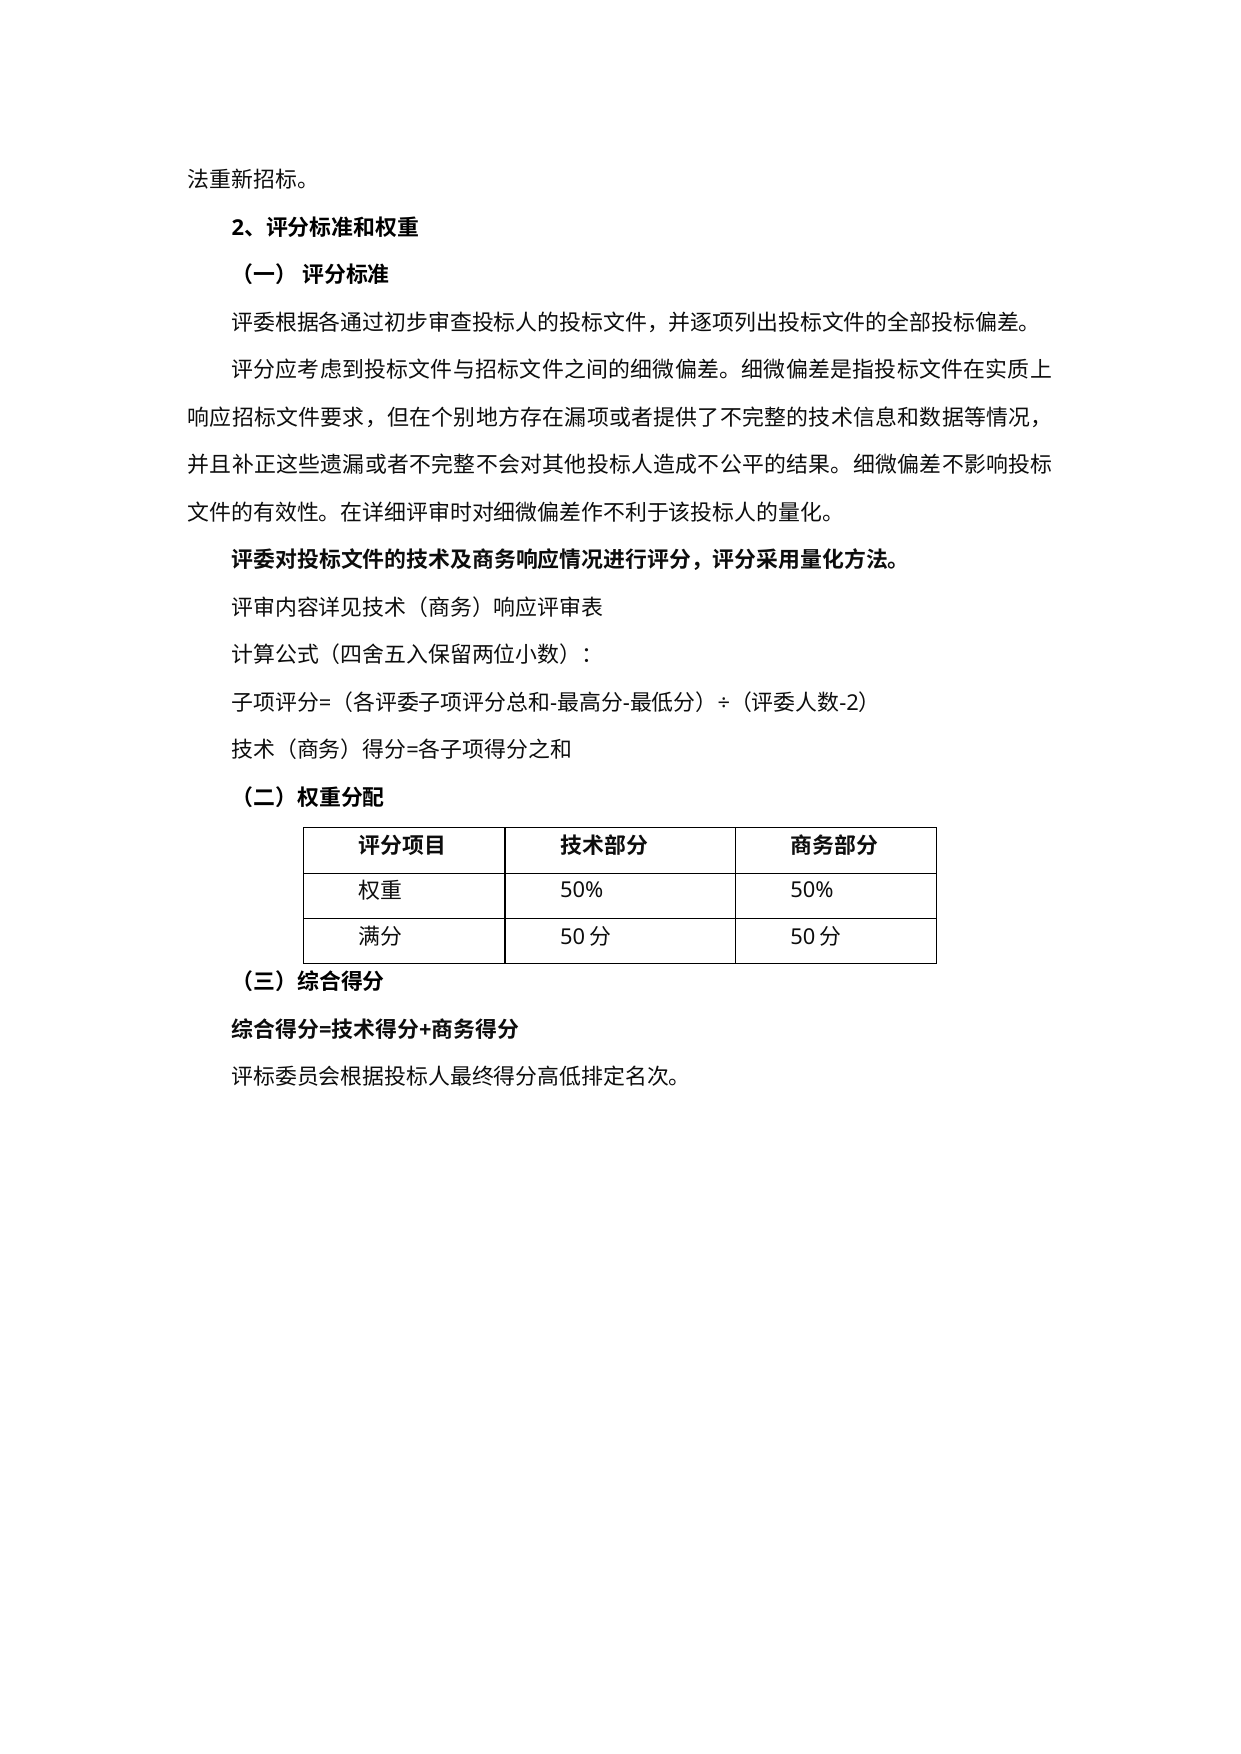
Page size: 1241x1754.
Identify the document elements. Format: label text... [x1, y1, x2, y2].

text 评委对投标文件的技术及商务响应情况进行评分，评分采用量化方法。 [187, 542, 1053, 574]
text （一） 评分标准 [187, 257, 1053, 289]
text 技术（商务）得分=各子项得分之和 [187, 732, 1053, 764]
text 2、评分标准和权重 [187, 209, 1053, 241]
text （二）权重分配 [187, 780, 1053, 811]
text （三）综合得分 [187, 964, 1053, 996]
table_cell 50% [736, 874, 936, 918]
table_cell 满分 [304, 919, 504, 963]
table_cell 50分 [736, 919, 936, 963]
table_header 评分项目 [304, 828, 504, 872]
text 评审内容详见技术（商务）响应评审表 [187, 589, 1053, 621]
table_cell 50分 [506, 919, 735, 963]
text 子项评分=（各评委子项评分总和-最高分-最低分）÷（评委人数-2） [187, 684, 1053, 716]
text 评标委员会根据投标人最终得分高低排定名次。 [187, 1059, 1053, 1091]
table_header 商务部分 [736, 828, 936, 872]
table_header 技术部分 [506, 828, 735, 872]
text 评分应考虑到投标文件与招标文件之间的细微偏差。细微偏差是指投标文件在实质上响应招标文件要求，但在个别地方存在漏项或者提供了不完整的技术信息和数据等情况，并且补正这些遗漏或者不完整不会对其他投标人造成不公平的结果。细微偏差不影响投标文件的有效性。在详细评审时对细微偏差作不利于该投标人的量化。 [187, 352, 1053, 526]
text 计算公式（四舍五入保留两位小数）： [187, 637, 1053, 669]
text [187, 162, 1053, 194]
table_cell 50% [506, 874, 735, 918]
table_cell 权重 [304, 874, 504, 918]
text 综合得分=技术得分+商务得分 [187, 1012, 1053, 1043]
text 评委根据各通过初步审查投标人的投标文件，并逐项列出投标文件的全部投标偏差。 [187, 304, 1053, 336]
